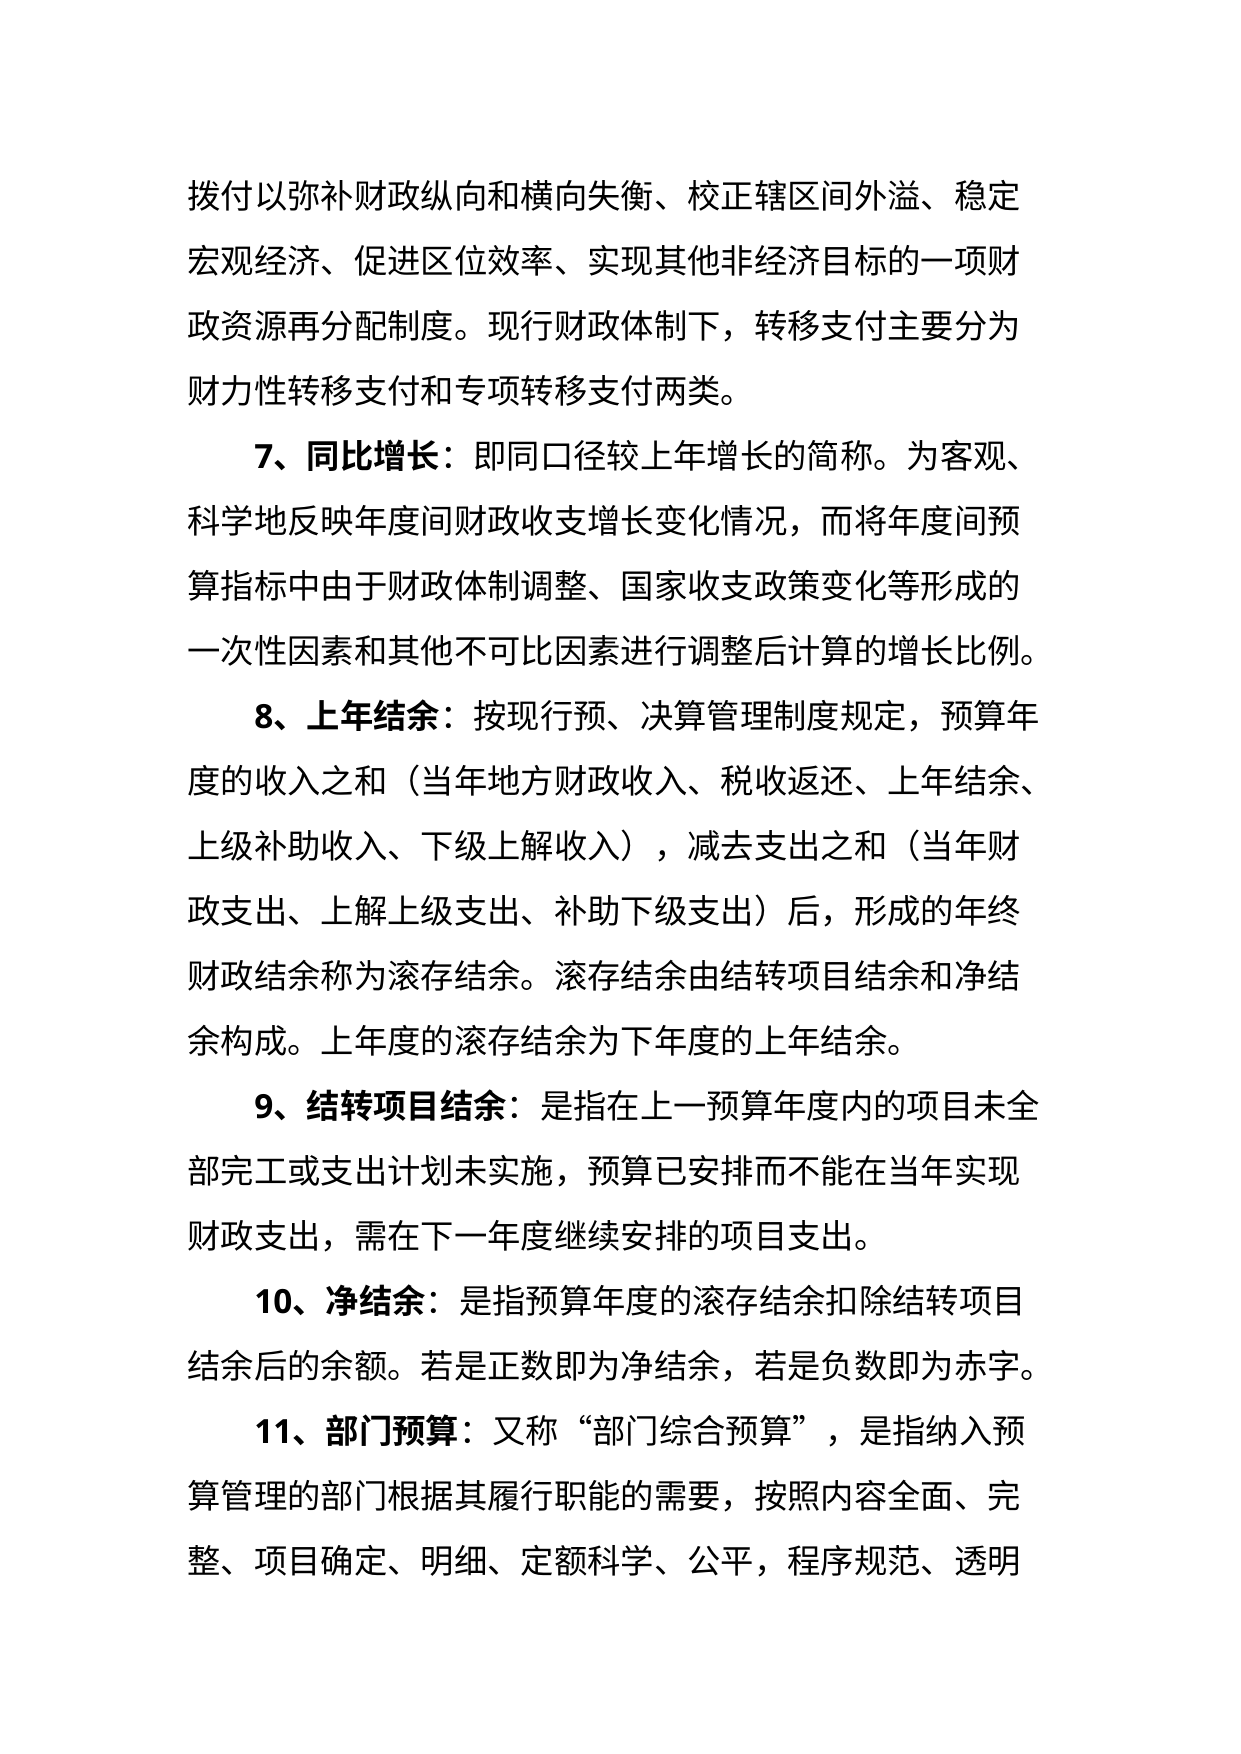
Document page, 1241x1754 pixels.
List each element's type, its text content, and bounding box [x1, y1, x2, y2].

text 7、同比增长：即同口径较上年增长的简称。为客观、科学地反映年度间财政收支增长变化情况，而将年度间预算指标中由于财政体制调整、国家收支政策变化等形成的一次性因素和其他不可比因素进行调整后计算的增长比例。 [187, 422, 1053, 682]
text 8、上年结余：按现行预、决算管理制度规定，预算年度的收入之和（当年地方财政收入、税收返还、上年结余、上级补助收入、下级上解收入），减去支出之和（当年财政支出、上解上级支出、补助下级支出）后，形成的年终财政结余称为滚存结余。滚存结余由结转项目结余和净结余构成。上年度的滚存结余为下年度的上年结余。 [187, 682, 1053, 1072]
text 9、结转项目结余：是指在上一预算年度内的项目未全部完工或支出计划未实施，预算已安排而不能在当年实现财政支出，需在下一年度继续安排的项目支出。 [187, 1072, 1053, 1267]
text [187, 162, 1053, 422]
text 10、净结余：是指预算年度的滚存结余扣除结转项目结余后的余额。若是正数即为净结余，若是负数即为赤字。 [187, 1267, 1053, 1397]
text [187, 1397, 1053, 1592]
